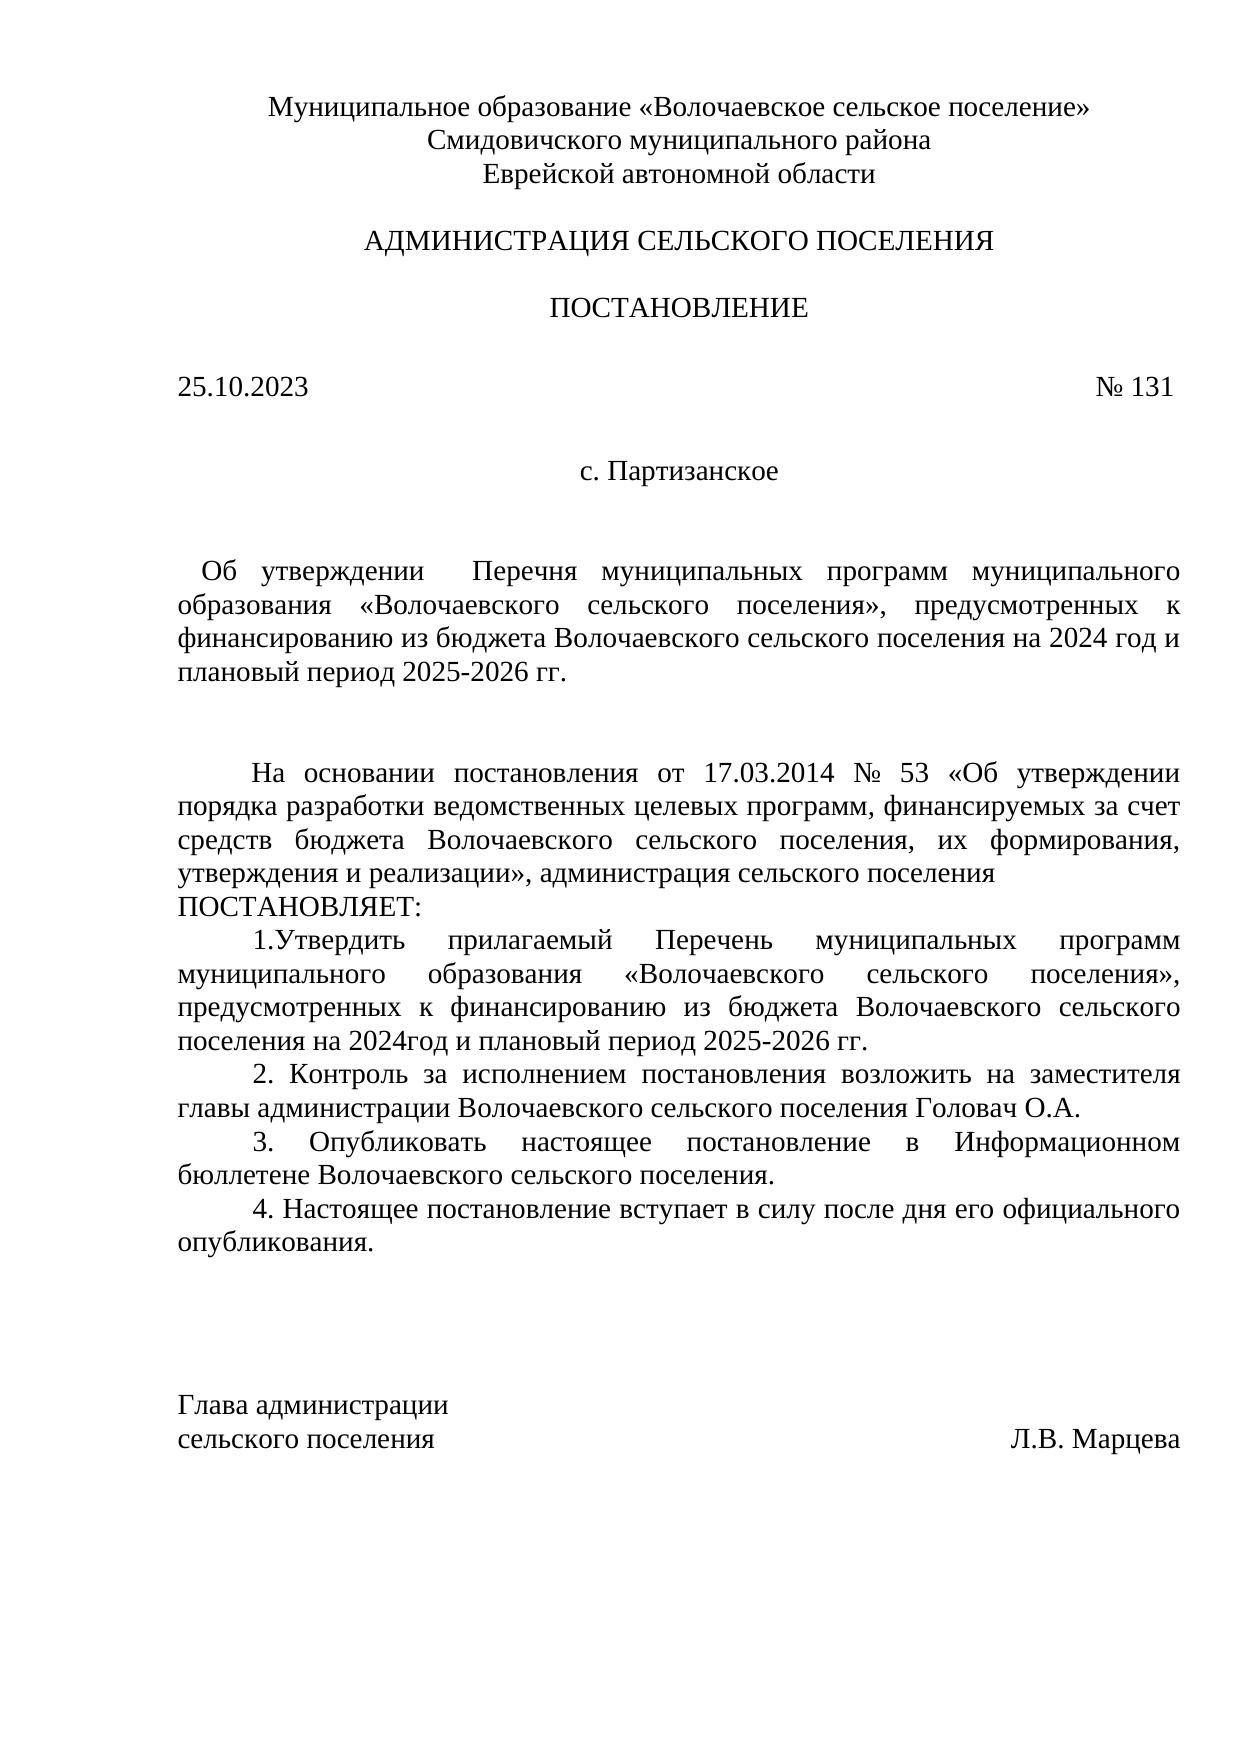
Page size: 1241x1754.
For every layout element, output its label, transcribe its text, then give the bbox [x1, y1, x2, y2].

text с. Партизанское [177, 453, 1181, 486]
text 4. Настоящее постановление вступает в силу после дня его официального опубликования. [177, 1191, 1181, 1258]
text На основании постановления от 17.03.2014 № 53 «Об утверждении порядка разработки ведомственных целевых программ, финансируемых за счет средств бюджета Волочаевского сельского поселения, их формирования, утверждения и реализации», администрация сельского поселения [177, 755, 1181, 889]
text ПОСТАНОВЛЕНИЕ [177, 290, 1181, 323]
text 25.10.2023 № 131 [177, 369, 1181, 402]
text сельского поселения Л.В. Марцева [177, 1421, 1181, 1454]
text 1.Утвердить прилагаемый Перечень муниципальных программ муниципального образования «Волочаевского сельского поселения», предусмотренных к финансированию из бюджета Волочаевского сельского поселения на 2024год и плановый период 2025-2026 гг. [177, 922, 1181, 1057]
text АДМИНИСТРАЦИЯ СЕЛЬСКОГО ПОСЕЛЕНИЯ [177, 223, 1181, 256]
text Муниципальное образование «Волочаевское сельское поселение» [177, 89, 1181, 122]
text Об утверждении Перечня муниципальных программ муниципального образования «Волочаевского сельского поселения», предусмотренных к финансированию из бюджета Волочаевского сельского поселения на 2024 год и плановый период 2025-2026 гг. [177, 553, 1181, 688]
text Еврейской автономной области [177, 156, 1181, 189]
text Глава администрации [177, 1387, 1181, 1421]
text 3. Опубликовать настоящее постановление в Информационном бюллетене Волочаевского сельского поселения. [177, 1124, 1181, 1191]
text ПОСТАНОВЛЯЕТ: [177, 889, 1181, 922]
text 2. Контроль за исполнением постановления возложить на заместителя главы администрации Волочаевского сельского поселения Головач О.А. [177, 1057, 1181, 1124]
text Смидовичского муниципального района [177, 122, 1181, 156]
